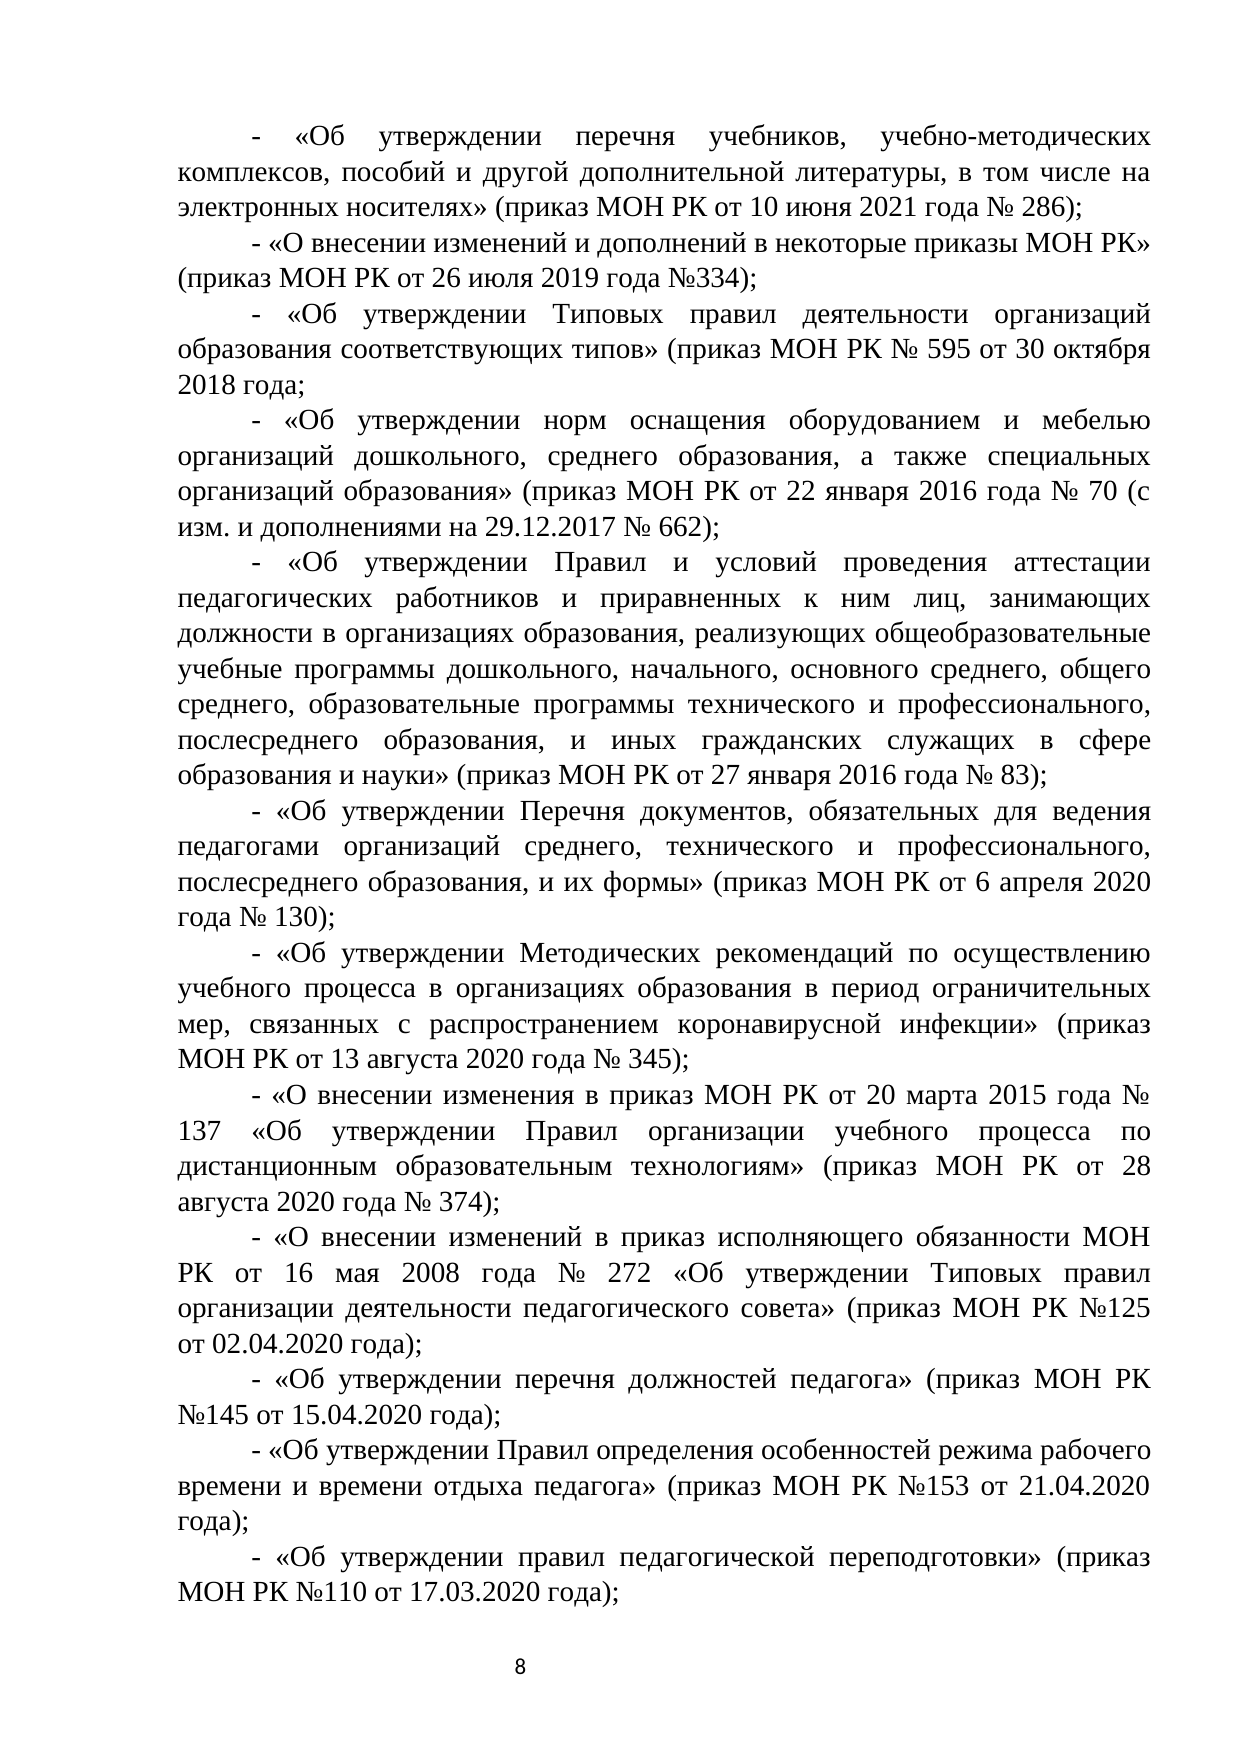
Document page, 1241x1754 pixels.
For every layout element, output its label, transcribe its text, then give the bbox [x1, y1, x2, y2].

text - «Об утверждении Типовых правил деятельности организаций образования соответствующих типов» (приказ МОН РК № 595 от 30 октября 2018 года; [177, 296, 1152, 400]
text - «Об утверждении правил педагогической переподготовки» (приказ МОН РК №110 от 17.03.2020 года); [177, 1539, 1152, 1608]
text - «Об утверждении перечня должностей педагога» (приказ МОН РК №145 от 15.04.2020 года); [177, 1361, 1152, 1430]
text - «Об утверждении норм оснащения оборудованием и мебелью организаций дошкольного, среднего образования, а также специальных организаций образования» (приказ МОН РК от 22 января 2016 года № 70 (с изм. и дополнениями на 29.12.2017 № 662); [177, 402, 1152, 542]
text - «Об утверждении Методических рекомендаций по осуществлению учебного процесса в организациях образования в период ограничительных мер, связанных с распространением коронавирусной инфекции» (приказ МОН РК от 13 августа 2020 года № 345); [177, 935, 1152, 1075]
text - «Об утверждении Перечня документов, обязательных для ведения педагогами организаций среднего, технического и профессионального, послесреднего образования, и их формы» (приказ МОН РК от 6 апреля 2020 года № 130); [177, 793, 1152, 933]
text - «О внесении изменений в приказ исполняющего обязанности МОН РК от 16 мая 2008 года № 272 «Об утверждении Типовых правил организации деятельности педагогического совета» (приказ МОН РК №125 от 02.04.2020 года); [177, 1219, 1152, 1359]
text - «Об утверждении Правил и условий проведения аттестации педагогических работников и приравненных к ним лиц, занимающих должности в организациях образования, реализующих общеобразовательные учебные программы дошкольного, начального, основного среднего, общего среднего, образовательные программы технического и профессионального, послесреднего образования, и иных гражданских служащих в сфере образования и науки» (приказ МОН РК от 27 января 2016 года № 83); [177, 544, 1152, 791]
text - «Об утверждении Правил определения особенностей режима рабочего времени и времени отдыха педагога» (приказ МОН РК №153 от 21.04.2020 года); [177, 1432, 1152, 1537]
text - «О внесении изменения в приказ МОН РК от 20 марта 2015 года № 137 «Об утверждении Правил организации учебного процесса по дистанционным образовательным технологиям» (приказ МОН РК от 28 августа 2020 года № 374); [177, 1077, 1152, 1217]
text - «О внесении изменений и дополнений в некоторые приказы МОН РК» (приказ МОН РК от 26 июля 2019 года №334); [177, 225, 1152, 294]
text - «Об утверждении перечня учебников, учебно-методических комплексов, пособий и другой дополнительной литературы, в том числе на электронных носителях» (приказ МОН РК от 10 июня 2021 года № 286); [177, 118, 1152, 223]
